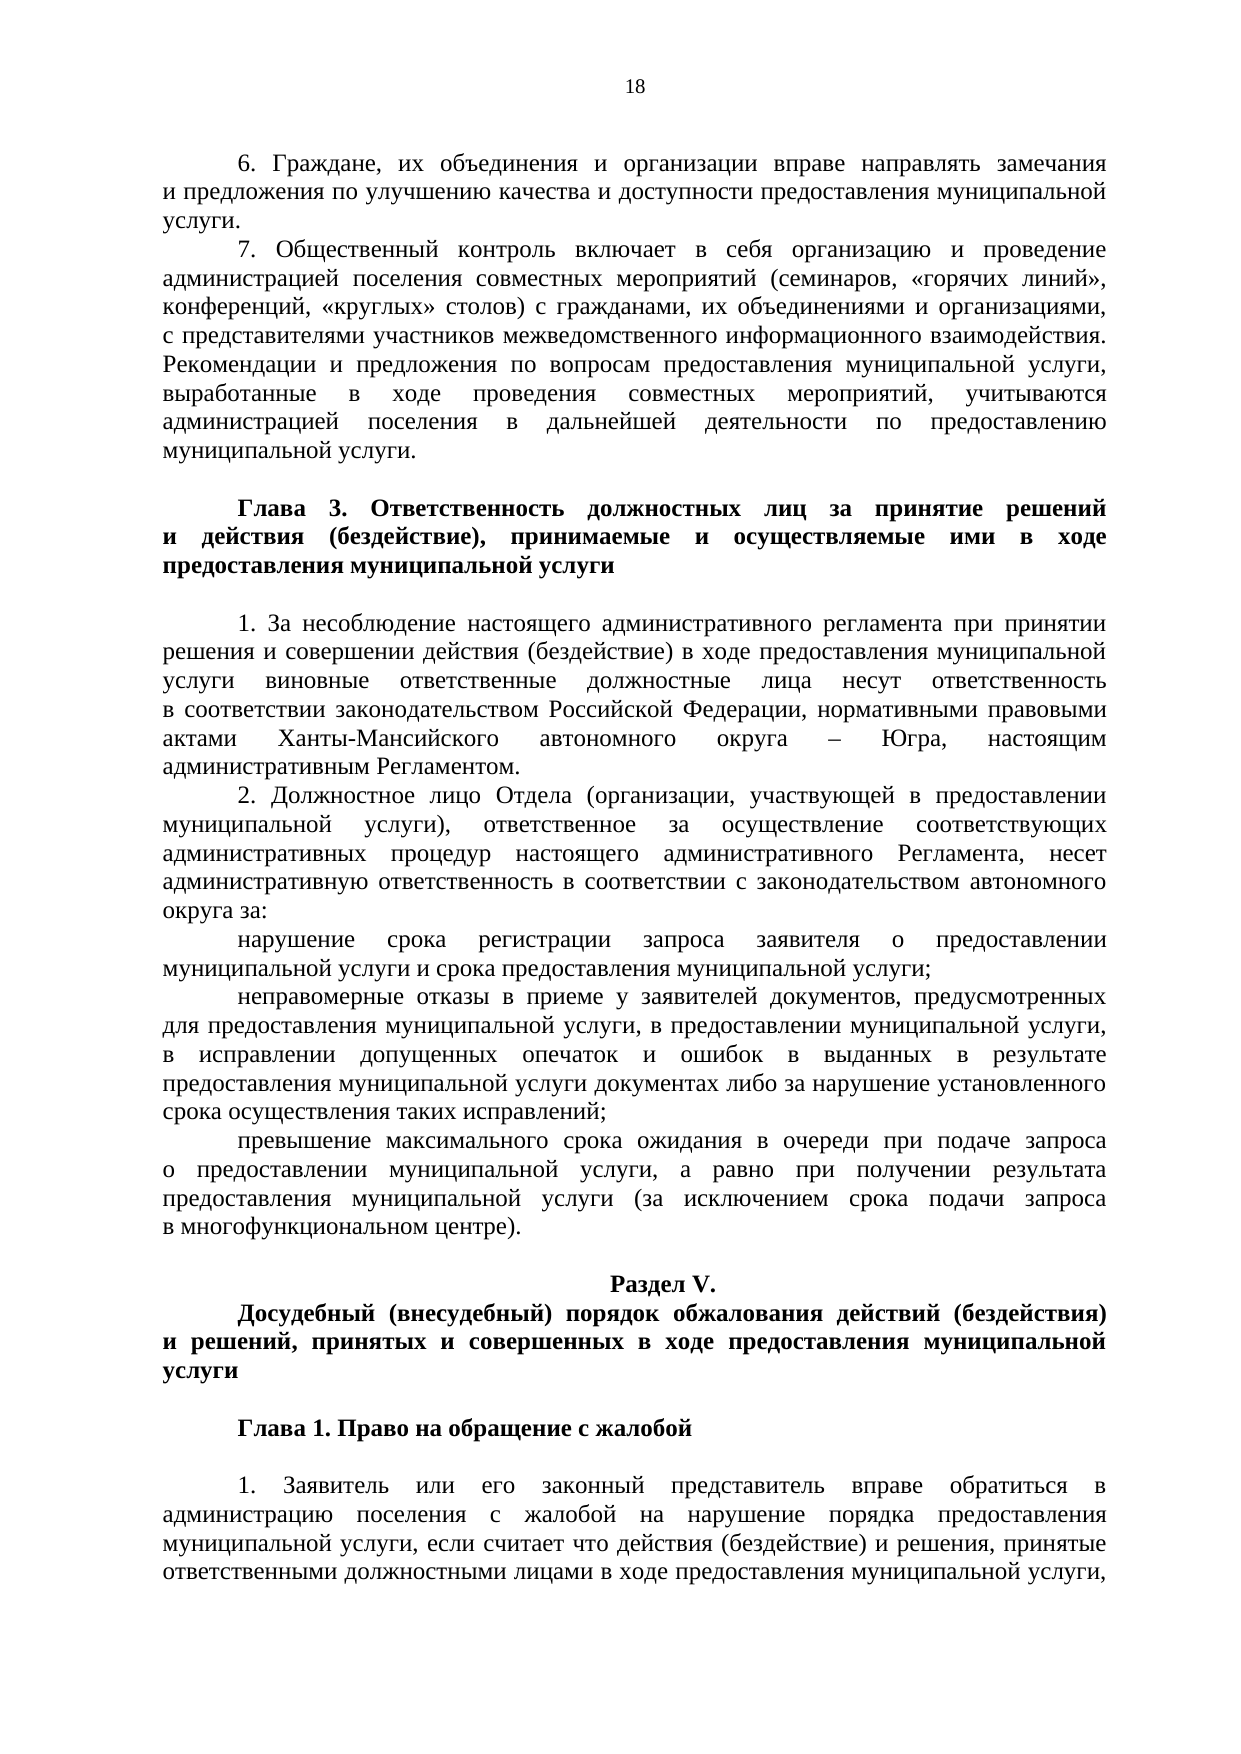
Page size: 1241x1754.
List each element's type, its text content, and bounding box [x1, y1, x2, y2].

text превышение максимального срока ожидания в очереди при подаче запроса о предоставлении муниципальной услуги, а равно при получении результата предоставления муниципальной услуги (за исключением срока подачи запроса в многофункциональном центре). [162, 1125, 1107, 1240]
text Раздел V. [162, 1269, 1107, 1298]
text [162, 1470, 1107, 1585]
text нарушение срока регистрации запроса заявителя о предоставлении муниципальной услуги и срока предоставления муниципальной услуги; [162, 924, 1107, 981]
text Глава 3. Ответственность должностных лиц за принятие решений и действия (бездействие), принимаемые и осуществляемые ими в ходе предоставления муниципальной услуги [162, 493, 1107, 579]
text 1. За несоблюдение настоящего административного регламента при принятии решения и совершении действия (бездействие) в ходе предоставления муниципальной услуги виновные ответственные должностные лица несут ответственность в соответствии законодательством Российской Федерации, нормативными правовыми актами Ханты-Мансийского автономного округа – Югра, настоящим административным Регламентом. [162, 608, 1107, 780]
text Глава 1. Право на обращение с жалобой [162, 1413, 1107, 1441]
text неправомерные отказы в приеме у заявителей документов, предусмотренных для предоставления муниципальной услуги, в предоставлении муниципальной услуги, в исправлении допущенных опечаток и ошибок в выданных в результате предоставления муниципальной услуги документах либо за нарушение установленного срока осуществления таких исправлений; [162, 981, 1107, 1125]
text 2. Должностное лицо Отдела (организации, участвующей в предоставлении муниципальной услуги), ответственное за осуществление соответствующих административных процедур настоящего административного Регламента, несет административную ответственность в соответствии с законодательством автономного округа за: [162, 780, 1107, 924]
text 6. Граждане, их объединения и организации вправе направлять замечания и предложения по улучшению качества и доступности предоставления муниципальной услуги. [162, 148, 1107, 234]
text Досудебный (внесудебный) порядок обжалования действий (бездействия) и решений, принятых и совершенных в ходе предоставления муниципальной услуги [162, 1298, 1107, 1384]
text 7. Общественный контроль включает в себя организацию и проведение администрацией поселения совместных мероприятий (семинаров, «горячих линий», конференций, «круглых» столов) с гражданами, их объединениями и организациями, с представителями участников межведомственного информационного взаимодействия. Рекомендации и предложения по вопросам предоставления муниципальной услуги, выработанные в ходе проведения совместных мероприятий, учитываются администрацией поселения в дальнейшей деятельности по предоставлению муниципальной услуги. [162, 234, 1107, 464]
